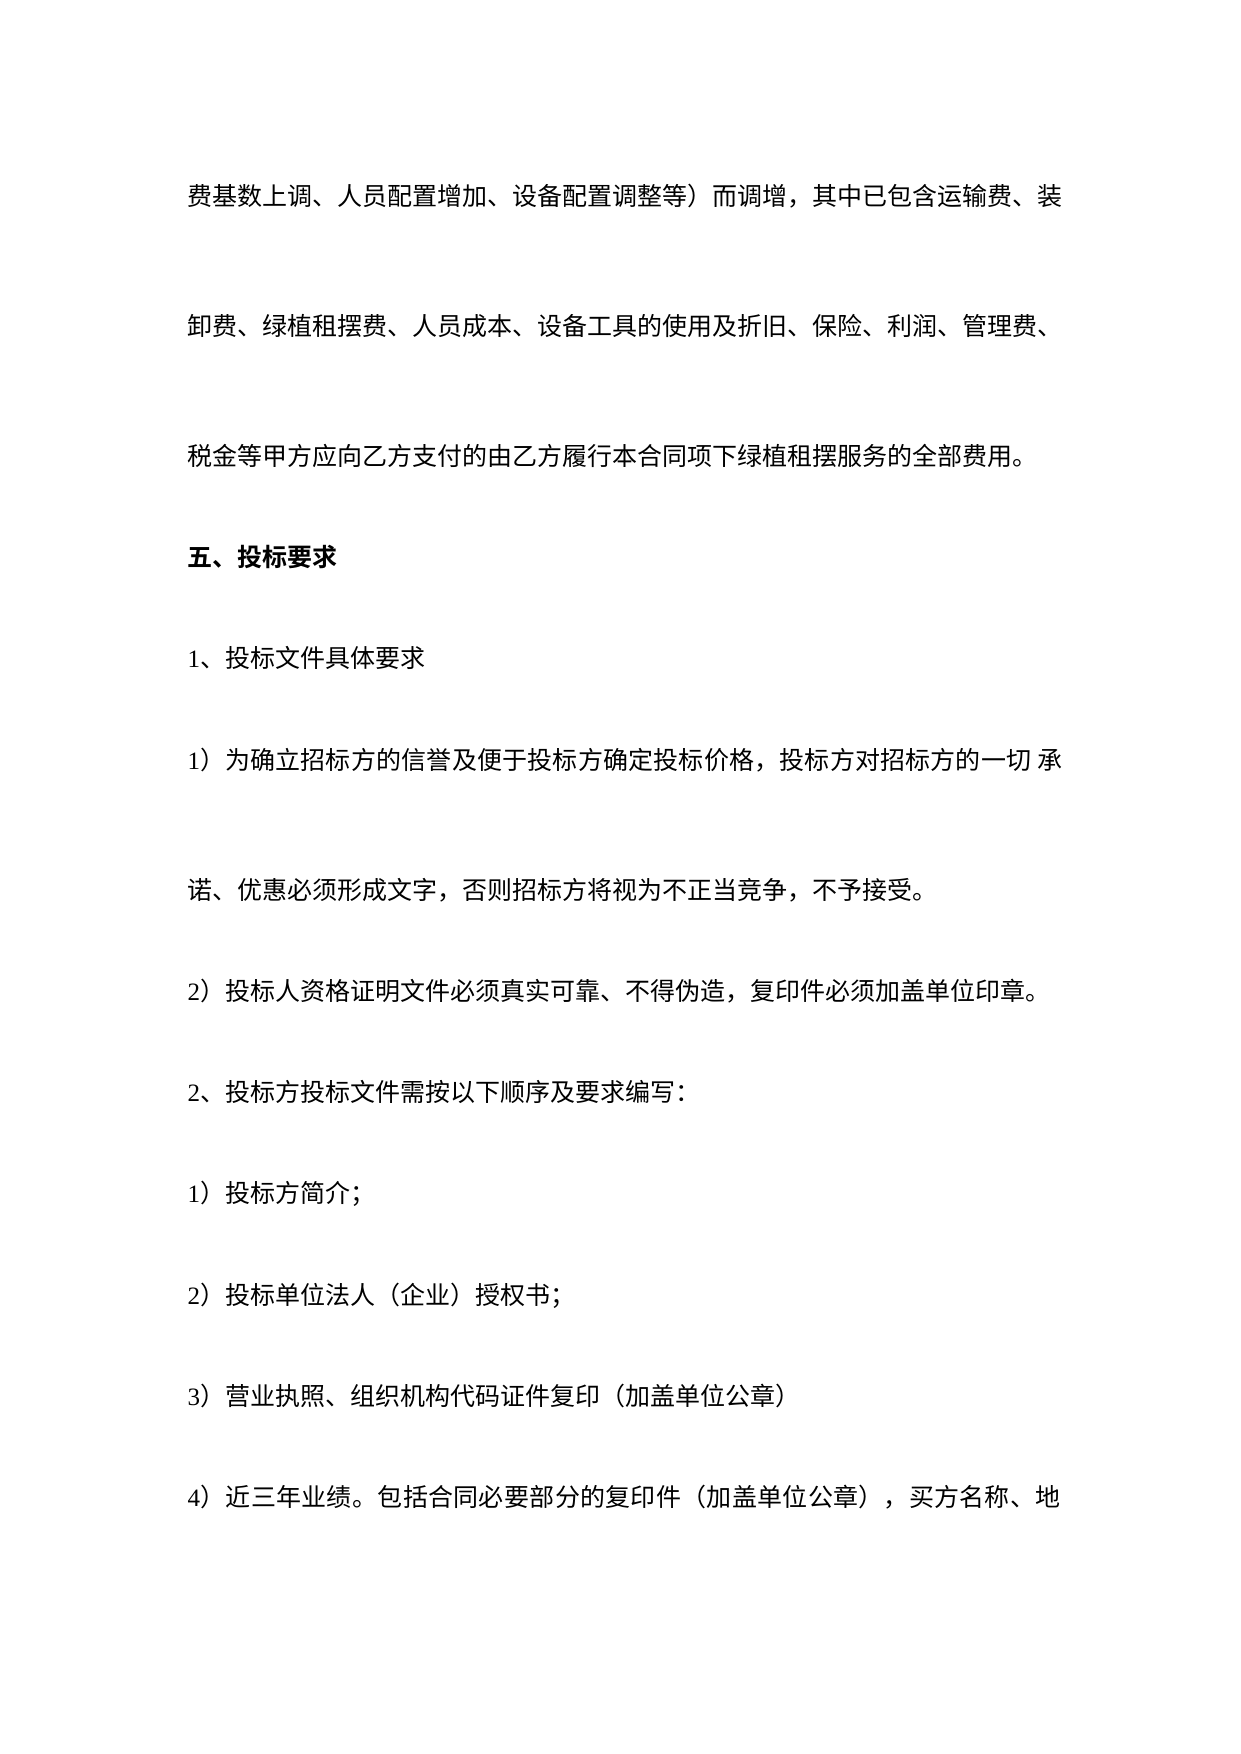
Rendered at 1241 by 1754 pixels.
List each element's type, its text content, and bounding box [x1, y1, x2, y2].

text 1、投标文件具体要求 [187, 624, 1063, 689]
text 2）投标人资格证明文件必须真实可靠、不得伪造，复印件必须加盖单位印章。 [187, 957, 1063, 1022]
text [187, 1463, 1063, 1528]
text 2、投标方投标文件需按以下顺序及要求编写： [187, 1058, 1063, 1123]
text 五、投标要求 [187, 523, 1063, 588]
text 1）投标方简介； [187, 1159, 1063, 1224]
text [187, 162, 1063, 487]
text 2）投标单位法人（企业）授权书； [187, 1261, 1063, 1326]
list 为确立招标方的信誉及便于投标方确定投标价格，投标方对招标方的一切 承诺、优惠必须形成文字，否则招标方将视为不正当竞争，不予接受。 [187, 726, 1063, 921]
text 3）营业执照、组织机构代码证件复印（加盖单位公章） [187, 1362, 1063, 1427]
